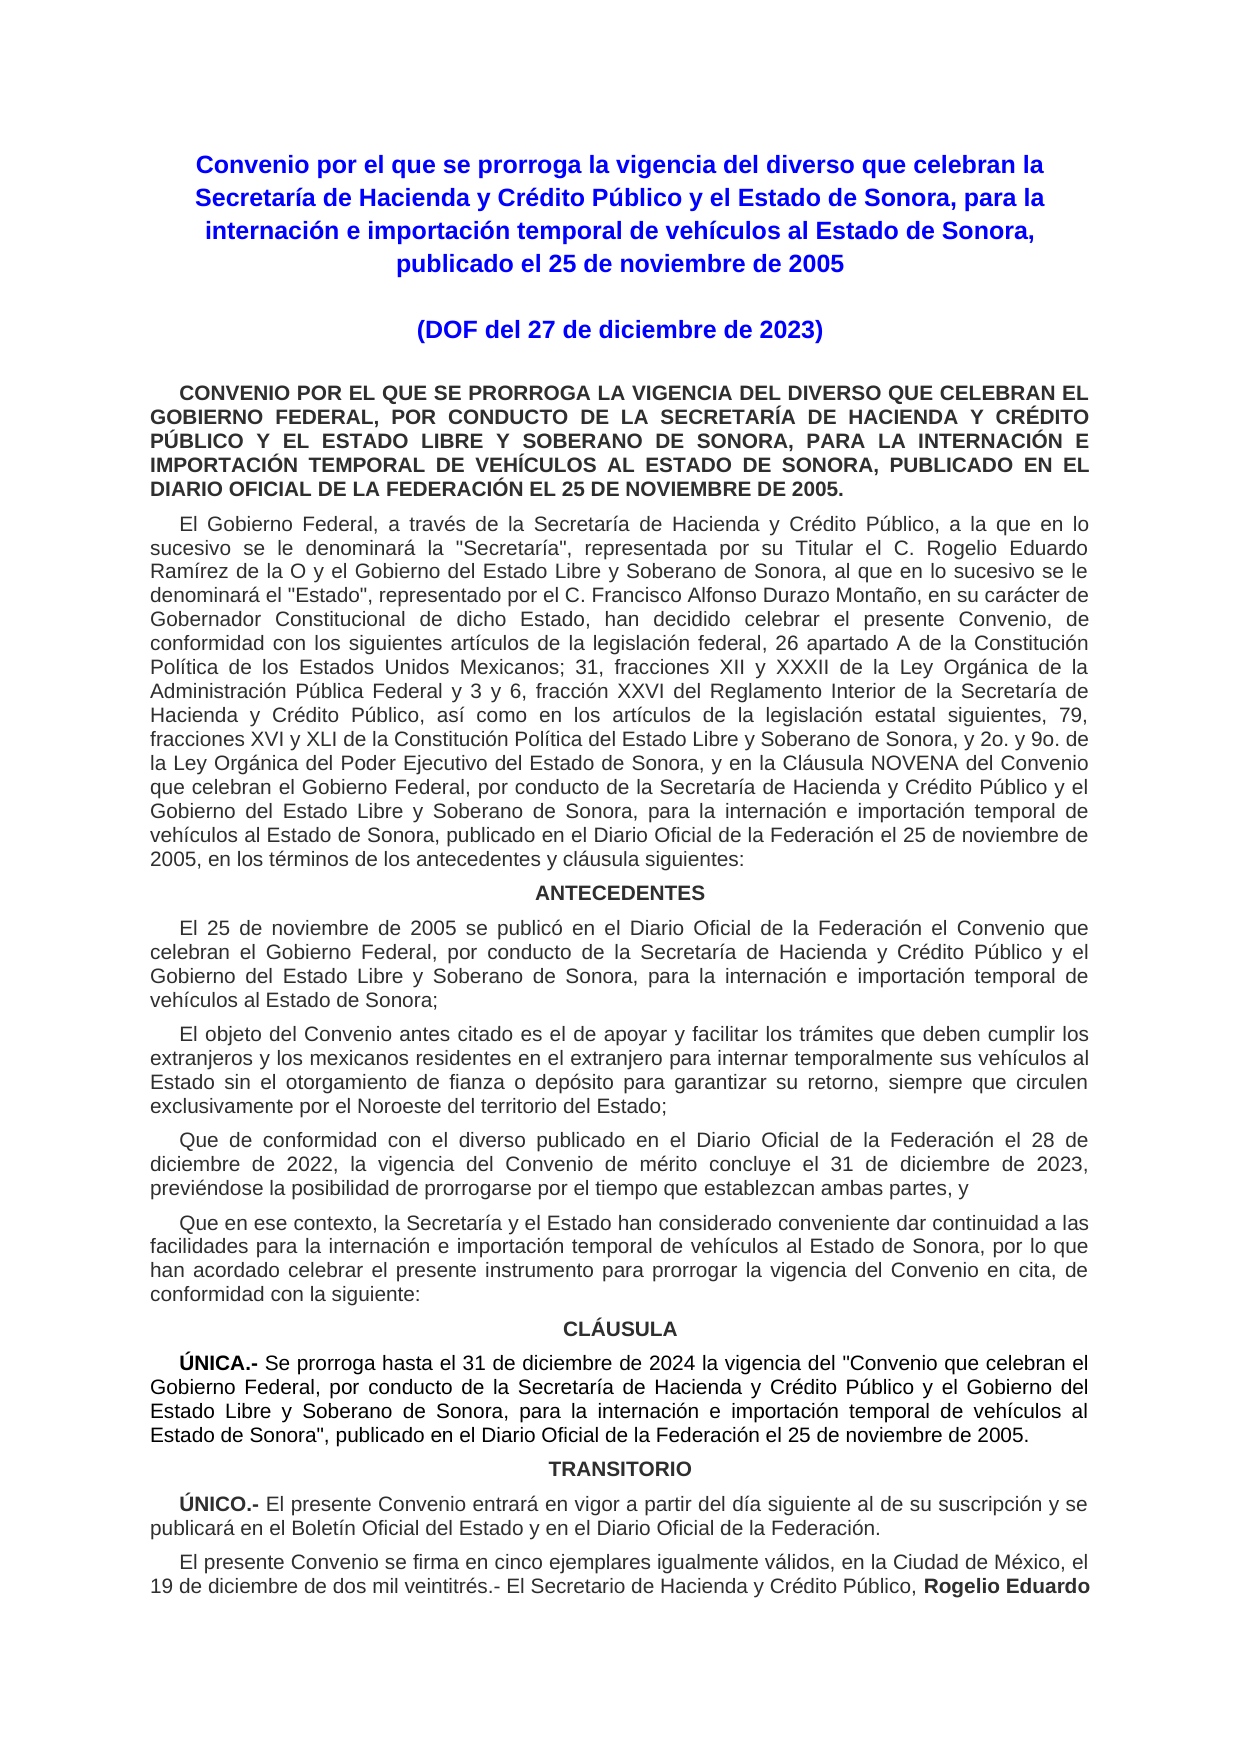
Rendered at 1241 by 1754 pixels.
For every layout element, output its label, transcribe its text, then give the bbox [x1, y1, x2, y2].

text (DOF del 27 de diciembre de 2023) [150, 315, 1090, 344]
text CONVENIO POR EL QUE SE PRORROGA LA VIGENCIA DEL DIVERSO QUE CELEBRAN EL GOBIERNO FEDERAL, POR CONDUCTO DE LA SECRETARÍA DE HACIENDA Y CRÉDITO PÚBLICO Y EL ESTADO LIBRE Y SOBERANO DE SONORA, PARA LA INTERNACIÓN E IMPORTACIÓN TEMPORAL DE VEHÍCULOS AL ESTADO DE SONORA, PUBLICADO EN EL DIARIO OFICIAL DE LA FEDERACIÓN EL 25 DE NOVIEMBRE DE 2005. [150, 381, 1090, 501]
text Convenio por el que se prorroga la vigencia del diverso que celebran la Secretaría de Hacienda y Crédito Público y el Estado de Sonora, para la internación e importación temporal de vehículos al Estado de Sonora, publicado el 25 de noviembre de 2005 [150, 150, 1090, 278]
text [150, 1550, 1090, 1598]
text El 25 de noviembre de 2005 se publicó en el Diario Oficial de la Federación el Convenio que celebran el Gobierno Federal, por conducto de la Secretaría de Hacienda y Crédito Público y el Gobierno del Estado Libre y Soberano de Sonora, para la internación e importación temporal de vehículos al Estado de Sonora; [150, 916, 1090, 1011]
text CLÁUSULA [150, 1317, 1090, 1341]
text Que en ese contexto, la Secretaría y el Estado han considerado conveniente dar continuidad a las facilidades para la internación e importación temporal de vehículos al Estado de Sonora, por lo que han acordado celebrar el presente instrumento para prorrogar la vigencia del Convenio en cita, de conformidad con la siguiente: [150, 1210, 1090, 1306]
text El Gobierno Federal, a través de la Secretaría de Hacienda y Crédito Público, a la que en lo sucesivo se le denominará la "Secretaría", representada por su Titular el C. Rogelio Eduardo Ramírez de la O y el Gobierno del Estado Libre y Soberano de Sonora, al que en lo sucesivo se le denominará el "Estado", representado por el C. Francisco Alfonso Durazo Montaño, en su carácter de Gobernador Constitucional de dicho Estado, han decidido celebrar el presente Convenio, de conformidad con los siguientes artículos de la legislación federal, 26 apartado A de la Constitución Política de los Estados Unidos Mexicanos; 31, fracciones XII y XXXII de la Ley Orgánica de la Administración Pública Federal y 3 y 6, fracción XXVI del Reglamento Interior de la Secretaría de Hacienda y Crédito Público, así como en los artículos de la legislación estatal siguientes, 79, fracciones XVI y XLI de la Constitución Política del Estado Libre y Soberano de Sonora, y 2o. y 9o. de la Ley Orgánica del Poder Ejecutivo del Estado de Sonora, y en la Cláusula NOVENA del Convenio que celebran el Gobierno Federal, por conducto de la Secretaría de Hacienda y Crédito Público y el Gobierno del Estado Libre y Soberano de Sonora, para la internación e importación temporal de vehículos al Estado de Sonora, publicado en el Diario Oficial de la Federación el 25 de noviembre de 2005, en los términos de los antecedentes y cláusula siguientes: [150, 511, 1090, 871]
text Que de conformidad con el diverso publicado en el Diario Oficial de la Federación el 28 de diciembre de 2022, la vigencia del Convenio de mérito concluye el 31 de diciembre de 2023, previéndose la posibilidad de prorrogarse por el tiempo que establezcan ambas partes, y [150, 1128, 1090, 1200]
text ANTECEDENTES [150, 881, 1090, 905]
text ÚNICO.- El presente Convenio entrará en vigor a partir del día siguiente al de su suscripción y se publicará en el Boletín Oficial del Estado y en el Diario Oficial de la Federación. [150, 1492, 1090, 1539]
text El objeto del Convenio antes citado es el de apoyar y facilitar los trámites que deben cumplir los extranjeros y los mexicanos residentes en el extranjero para internar temporalmente sus vehículos al Estado sin el otorgamiento de fianza o depósito para garantizar su retorno, siempre que circulen exclusivamente por el Noroeste del territorio del Estado; [150, 1022, 1090, 1118]
text TRANSITORIO [150, 1457, 1090, 1481]
text ÚNICA.- Se prorroga hasta el 31 de diciembre de 2024 la vigencia del "Convenio que celebran el Gobierno Federal, por conducto de la Secretaría de Hacienda y Crédito Público y el Gobierno del Estado Libre y Soberano de Sonora, para la internación e importación temporal de vehículos al Estado de Sonora", publicado en el Diario Oficial de la Federación el 25 de noviembre de 2005. [150, 1351, 1090, 1447]
